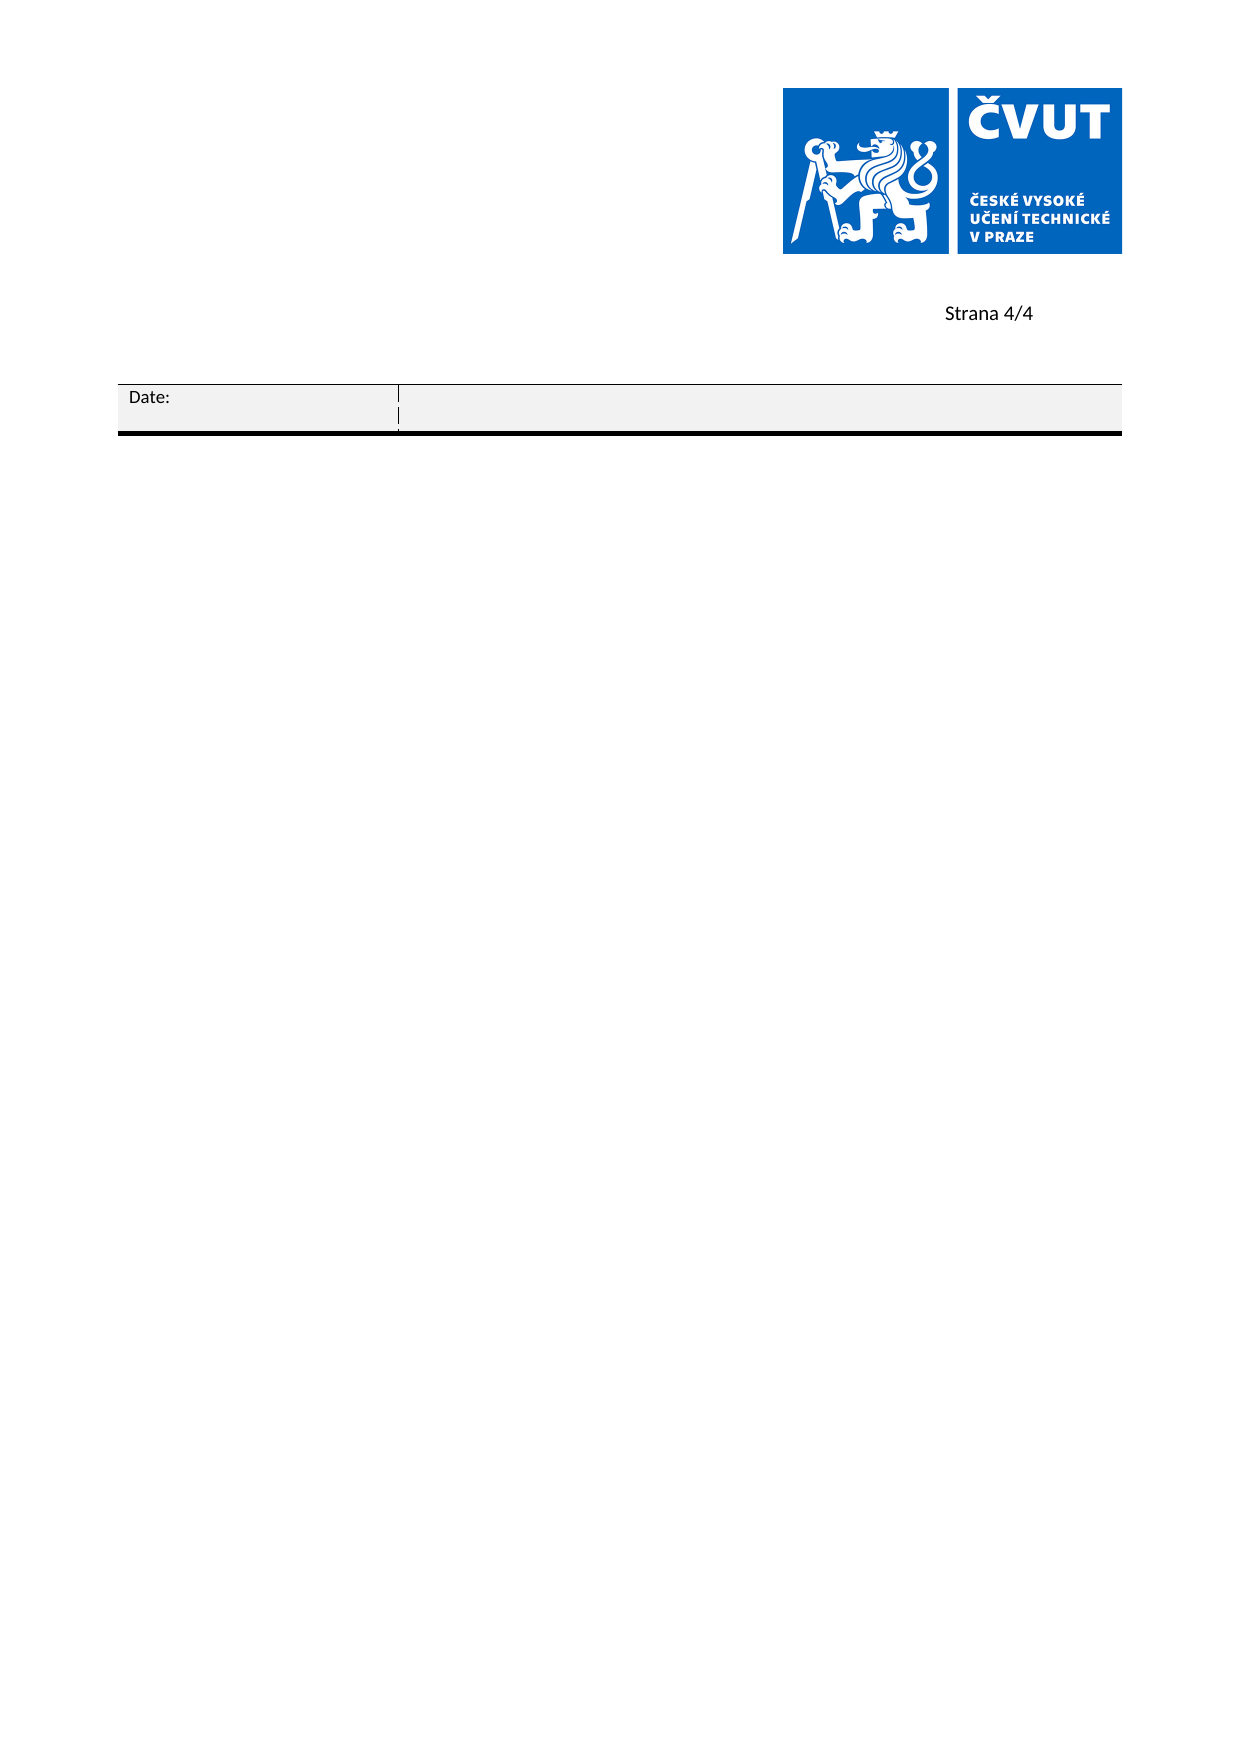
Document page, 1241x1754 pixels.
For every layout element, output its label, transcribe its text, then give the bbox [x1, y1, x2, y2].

table_cell Date: [118, 385, 399, 431]
picture [783, 88, 1123, 254]
table_cell [399, 385, 1122, 431]
